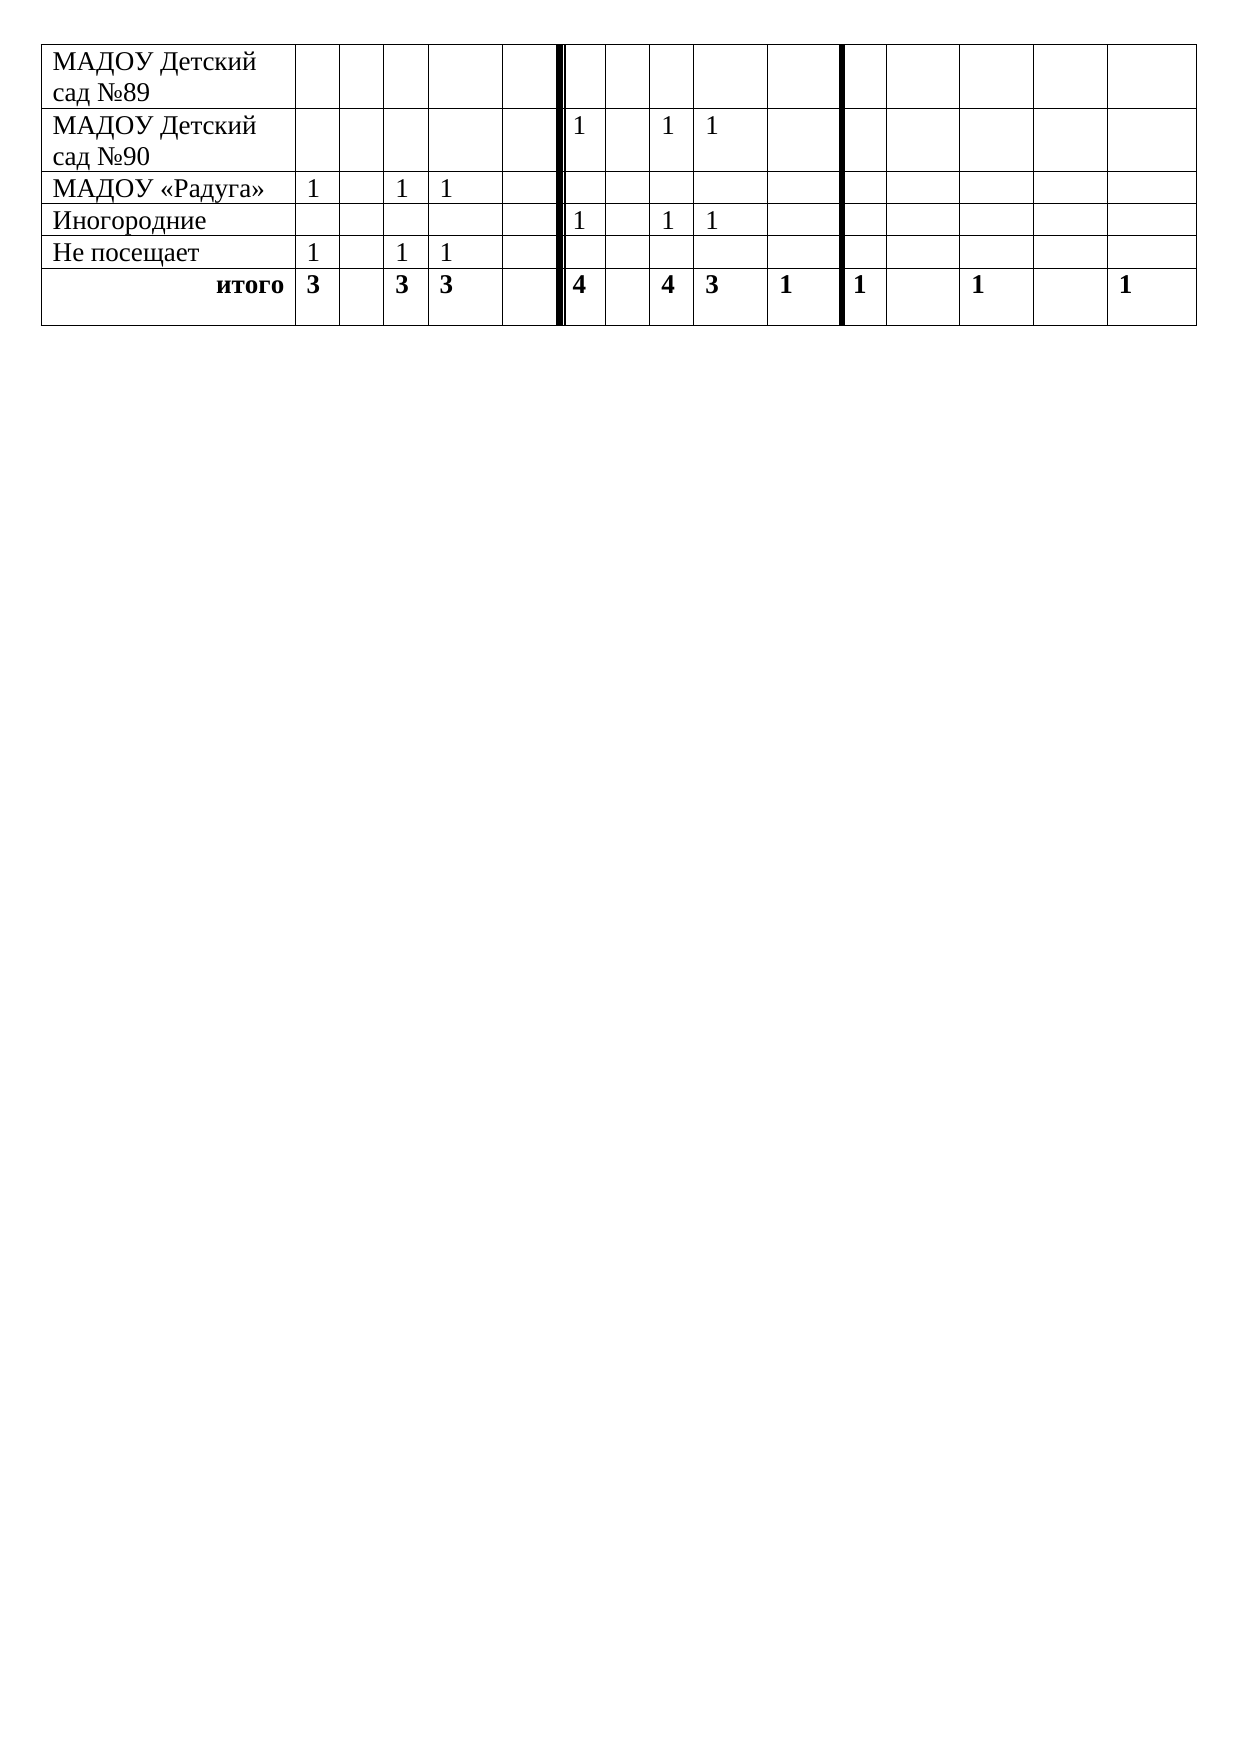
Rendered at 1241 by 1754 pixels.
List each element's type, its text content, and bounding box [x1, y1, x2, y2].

table_cell 1 [650, 109, 693, 171]
table_cell итого [42, 269, 295, 325]
table_cell [887, 45, 959, 108]
table_cell [606, 204, 649, 235]
table_cell [887, 204, 959, 235]
table_cell [845, 172, 886, 203]
table_cell [1108, 109, 1196, 171]
table_cell [845, 45, 886, 108]
table_cell [429, 204, 502, 235]
table_cell [340, 109, 383, 171]
table_cell 1 [384, 236, 428, 268]
table_cell 1 [296, 172, 339, 203]
table_cell [384, 109, 428, 171]
table_cell [503, 109, 556, 171]
table_cell [606, 236, 649, 268]
table_cell 4 [650, 269, 693, 325]
table_cell Иногородние [42, 204, 295, 235]
table_cell [650, 45, 693, 108]
table_cell [340, 204, 383, 235]
table_cell [340, 269, 383, 325]
table_cell [1034, 236, 1107, 268]
table_cell 3 [384, 269, 428, 325]
table_cell 1 [694, 109, 767, 171]
table_cell Не посещает [42, 236, 295, 268]
table_cell [340, 172, 383, 203]
table_cell [887, 269, 959, 325]
table_cell [960, 45, 1033, 108]
table_cell [768, 204, 839, 235]
table_cell 1 [768, 269, 839, 325]
table_cell [845, 236, 886, 268]
table_cell [1108, 204, 1196, 235]
table_cell [1108, 172, 1196, 203]
table_cell [650, 236, 693, 268]
table_cell [960, 172, 1033, 203]
table_cell [1034, 204, 1107, 235]
table_cell 1 [960, 269, 1033, 325]
table_cell 1 [566, 204, 605, 235]
table_cell [960, 204, 1033, 235]
table_cell [887, 236, 959, 268]
table_cell [503, 45, 556, 108]
table_cell [503, 204, 556, 235]
table_cell [340, 236, 383, 268]
table_cell 1 [429, 236, 502, 268]
table_cell [1034, 109, 1107, 171]
table_cell [503, 236, 556, 268]
table_cell [845, 204, 886, 235]
table_cell [768, 45, 839, 108]
table_cell 1 [296, 236, 339, 268]
table_cell [887, 109, 959, 171]
table_cell [384, 204, 428, 235]
table_cell [960, 236, 1033, 268]
table_cell 3 [296, 269, 339, 325]
table_cell 1 [650, 204, 693, 235]
table_cell [845, 109, 886, 171]
table_cell 3 [429, 269, 502, 325]
table_cell [887, 172, 959, 203]
table_cell [606, 172, 649, 203]
table_cell [566, 236, 605, 268]
table_cell [1034, 45, 1107, 108]
table_cell [566, 172, 605, 203]
table_cell [694, 172, 767, 203]
table_cell МАДОУ Детский сад №90 [42, 109, 295, 171]
table_cell [384, 45, 428, 108]
table_cell 3 [694, 269, 767, 325]
table_cell [1108, 236, 1196, 268]
table_cell [960, 109, 1033, 171]
table_cell [296, 45, 339, 108]
table_cell [1034, 269, 1107, 325]
table_cell [1108, 45, 1196, 108]
table_cell [768, 172, 839, 203]
table_cell [503, 172, 556, 203]
table_cell [503, 269, 556, 325]
table_cell 1 [384, 172, 428, 203]
table_cell [429, 45, 502, 108]
table_cell [296, 109, 339, 171]
table_cell 1 [845, 269, 886, 325]
table_cell МАДОУ Детский сад №89 [42, 45, 295, 108]
table_cell 1 [429, 172, 502, 203]
table_cell МАДОУ «Радуга» [42, 172, 295, 203]
table_cell [768, 236, 839, 268]
table_cell [429, 109, 502, 171]
table_cell 4 [566, 269, 605, 325]
table_cell [340, 45, 383, 108]
table_cell [694, 45, 767, 108]
table_cell [296, 204, 339, 235]
table_cell [606, 109, 649, 171]
table_cell [650, 172, 693, 203]
table_cell [606, 269, 649, 325]
table_cell [566, 45, 605, 108]
table_cell 1 [1108, 269, 1196, 325]
table_cell [606, 45, 649, 108]
table_cell [1034, 172, 1107, 203]
table_cell 1 [566, 109, 605, 171]
table_cell 1 [694, 204, 767, 235]
table_cell [694, 236, 767, 268]
table_cell [768, 109, 839, 171]
